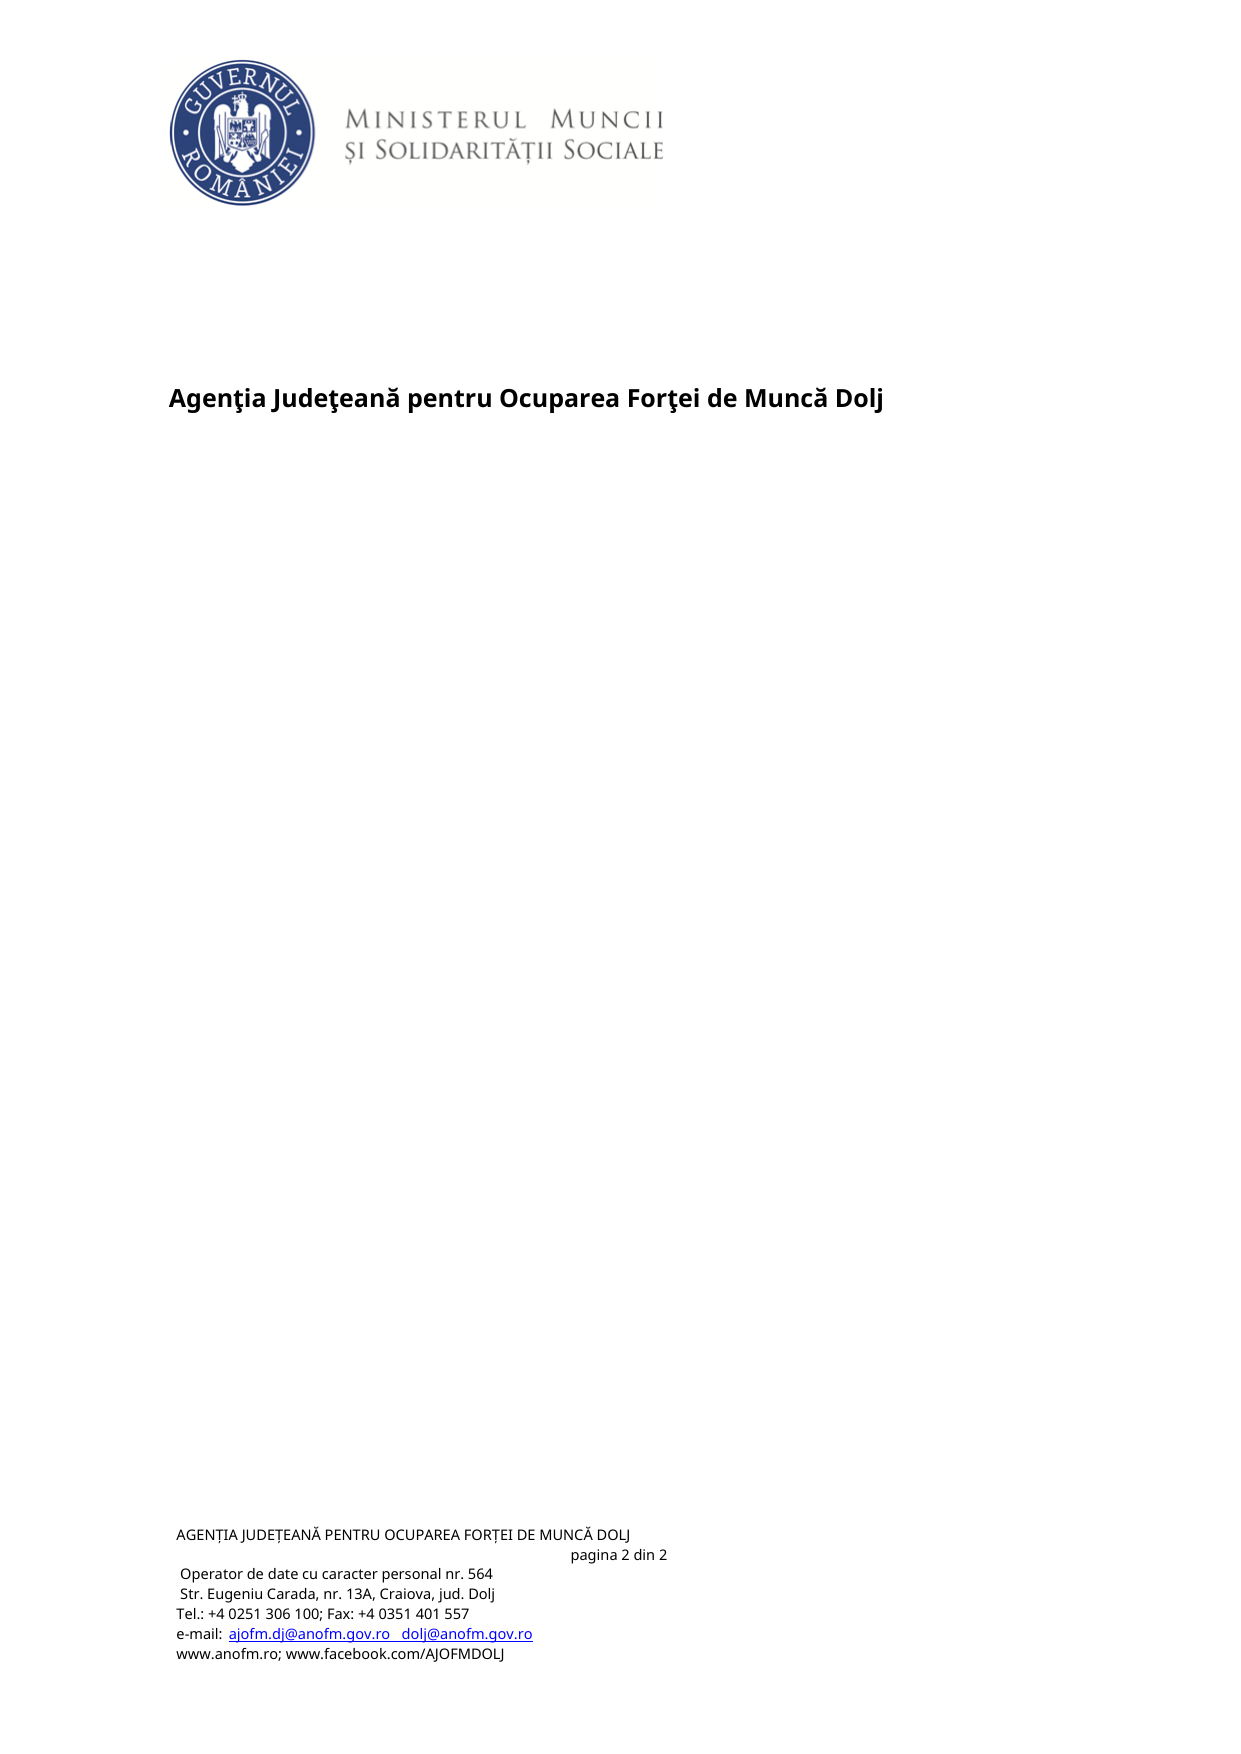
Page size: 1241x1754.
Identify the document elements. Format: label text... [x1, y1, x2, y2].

text Agenţia Judeţeană pentru Ocuparea Forţei de Muncă Dolj [169, 380, 1152, 414]
picture [168, 59, 663, 207]
